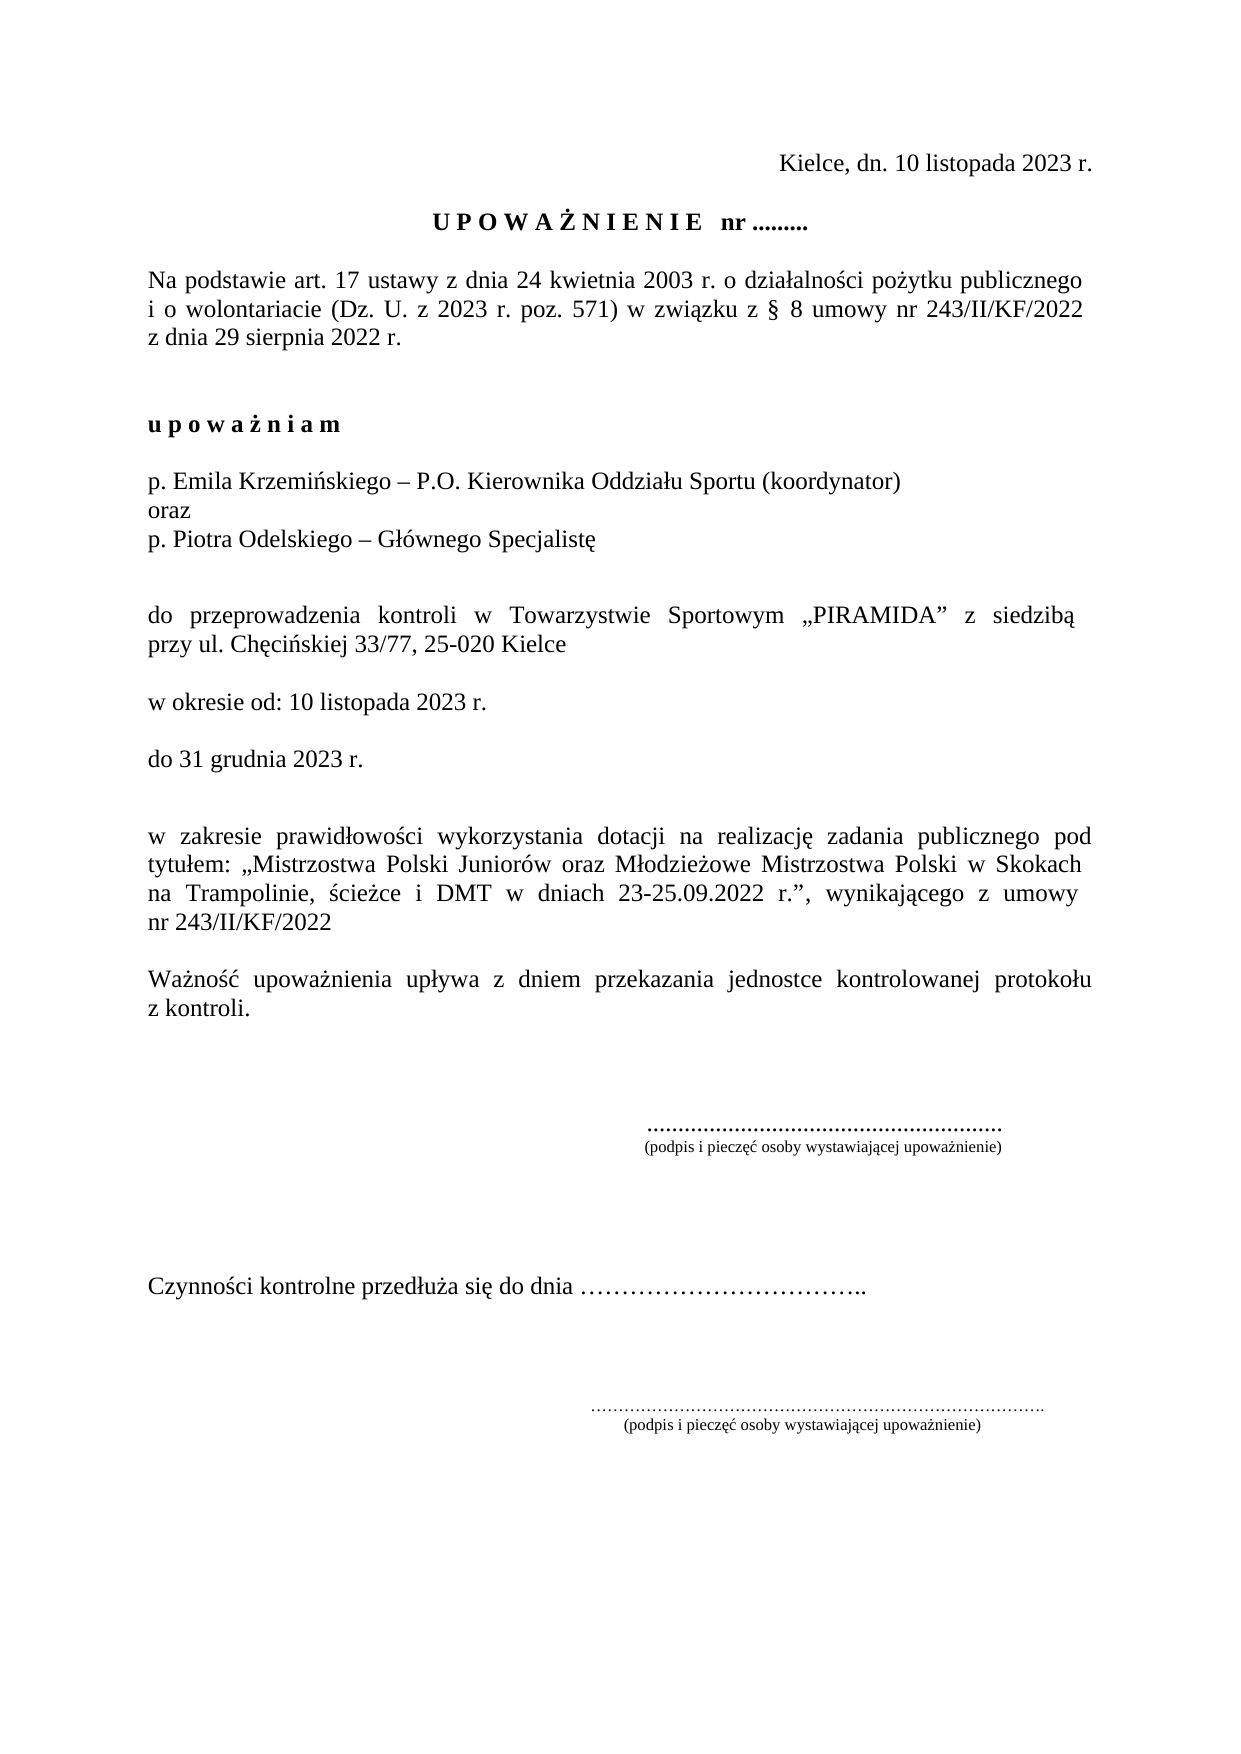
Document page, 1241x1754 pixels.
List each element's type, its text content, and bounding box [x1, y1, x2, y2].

text Na podstawie art. 17 ustawy z dnia 24 kwietnia 2003 r. o działalności pożytku publicznego i o wolontariacie (Dz. U. z 2023 r. poz. 571) w związku z § 8 umowy nr 243/II/KF/2022 z dnia 29 sierpnia 2022 r. [148, 265, 1093, 351]
text Czynności kontrolne przedłuża się do dnia …………………………….. [148, 1271, 1093, 1300]
text oraz [148, 495, 1093, 524]
text w zakresie prawidłowości wykorzystania dotacji na realizację zadania publicznego pod tytułem: „Mistrzostwa Polski Juniorów oraz Młodzieżowe Mistrzostwa Polski w Skokach na Trampolinie, ścieżce i DMT w dniach 23-25.09.2022 r.”, wynikającego z umowy nr 243/II/KF/2022 [148, 821, 1093, 936]
text p. Piotra Odelskiego – Głównego Specjalistę [148, 524, 1093, 552]
text U P O W A Ż N I E N I E nr ......... [148, 207, 1093, 236]
text p. Emila Krzemińskiego – P.O. Kierownika Oddziału Sportu (koordynator) [148, 466, 1093, 495]
text ......................................................... [590, 1108, 1093, 1137]
text do 31 grudnia 2023 r. [148, 744, 1093, 773]
text Kielce, dn. 10 listopada 2023 r. [148, 148, 1093, 176]
text ………………………………………………………………………. [590, 1396, 1093, 1415]
text Ważność upoważnienia upływa z dniem przekazania jednostce kontrolowanej protokołu z kontroli. [148, 964, 1093, 1022]
text do przeprowadzenia kontroli w Towarzystwie Sportowym „PIRAMIDA” z siedzibą przy ul. Chęcińskiej 33/77, 25-020 Kielce [148, 600, 1093, 658]
text (podpis i pieczęć osoby wystawiającej upoważnienie) [590, 1415, 1093, 1434]
text (podpis i pieczęć osoby wystawiającej upoważnienie) [590, 1137, 1093, 1156]
text w okresie od: 10 listopada 2023 r. [148, 687, 1093, 715]
text u p o w a ż n i a m [148, 409, 1093, 437]
